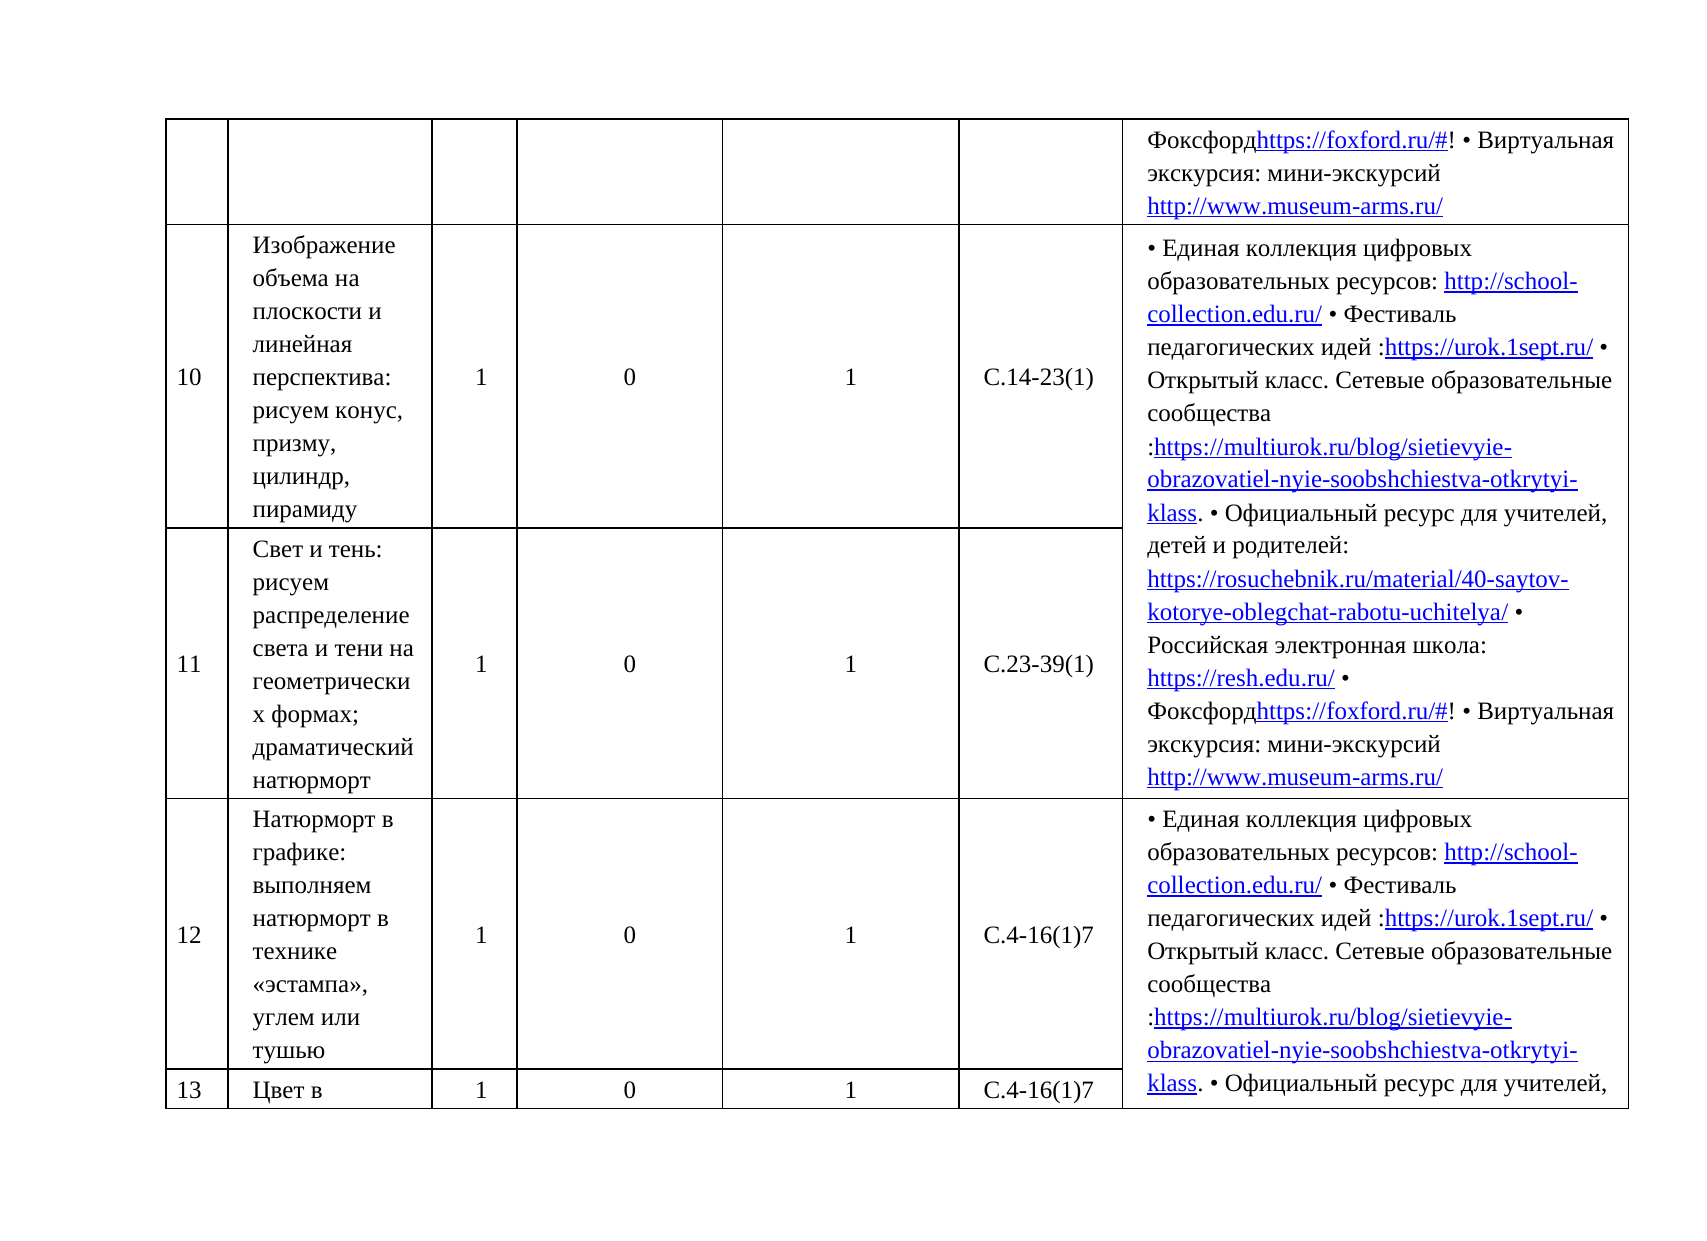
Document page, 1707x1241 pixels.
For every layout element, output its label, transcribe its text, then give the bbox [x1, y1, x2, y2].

table_cell 1 [723, 799, 958, 1068]
table_cell Свет и тень: рисуем распределение света и тени на геометрических формах; драматический натюрморт [229, 529, 431, 798]
table_cell 0 [518, 225, 722, 527]
table_cell 0 [518, 799, 722, 1068]
table_cell 1 [433, 529, 516, 798]
table_cell С.23-39(1) [960, 529, 1122, 798]
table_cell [1123, 120, 1628, 223]
table_cell 0 [518, 529, 722, 798]
table_cell 13 [167, 1070, 227, 1107]
table_cell С.4-16(1)7 [960, 1070, 1122, 1107]
table_cell 1 [433, 1070, 516, 1107]
table_cell 0 [518, 1070, 722, 1107]
table_cell 1 [723, 120, 958, 223]
table_cell Изображение объема на плоскости и линейная перспектива: рисуем конус, призму, цилиндр, пирамиду [229, 225, 431, 527]
table_cell 11 [167, 529, 227, 798]
table_cell 1 [433, 799, 516, 1068]
table_cell 10 [167, 225, 227, 527]
table_cell С.14-23(1) [960, 225, 1122, 527]
table_cell 12 [167, 799, 227, 1068]
table_cell С.4-16(1)7 [960, 799, 1122, 1068]
table_cell 1 [723, 529, 958, 798]
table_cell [960, 120, 1122, 223]
table_cell 9 [167, 120, 227, 223]
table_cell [229, 1070, 431, 1107]
table_cell 1 [433, 225, 516, 527]
table_cell 1 [723, 225, 958, 527]
table_cell 1 [433, 120, 516, 223]
table_cell 0 [518, 120, 722, 223]
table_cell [229, 120, 431, 223]
table_cell Натюрморт в графике: выполняем натюрморт в технике «эстампа», углем или тушью [229, 799, 431, 1068]
table_cell 1 [723, 1070, 958, 1107]
